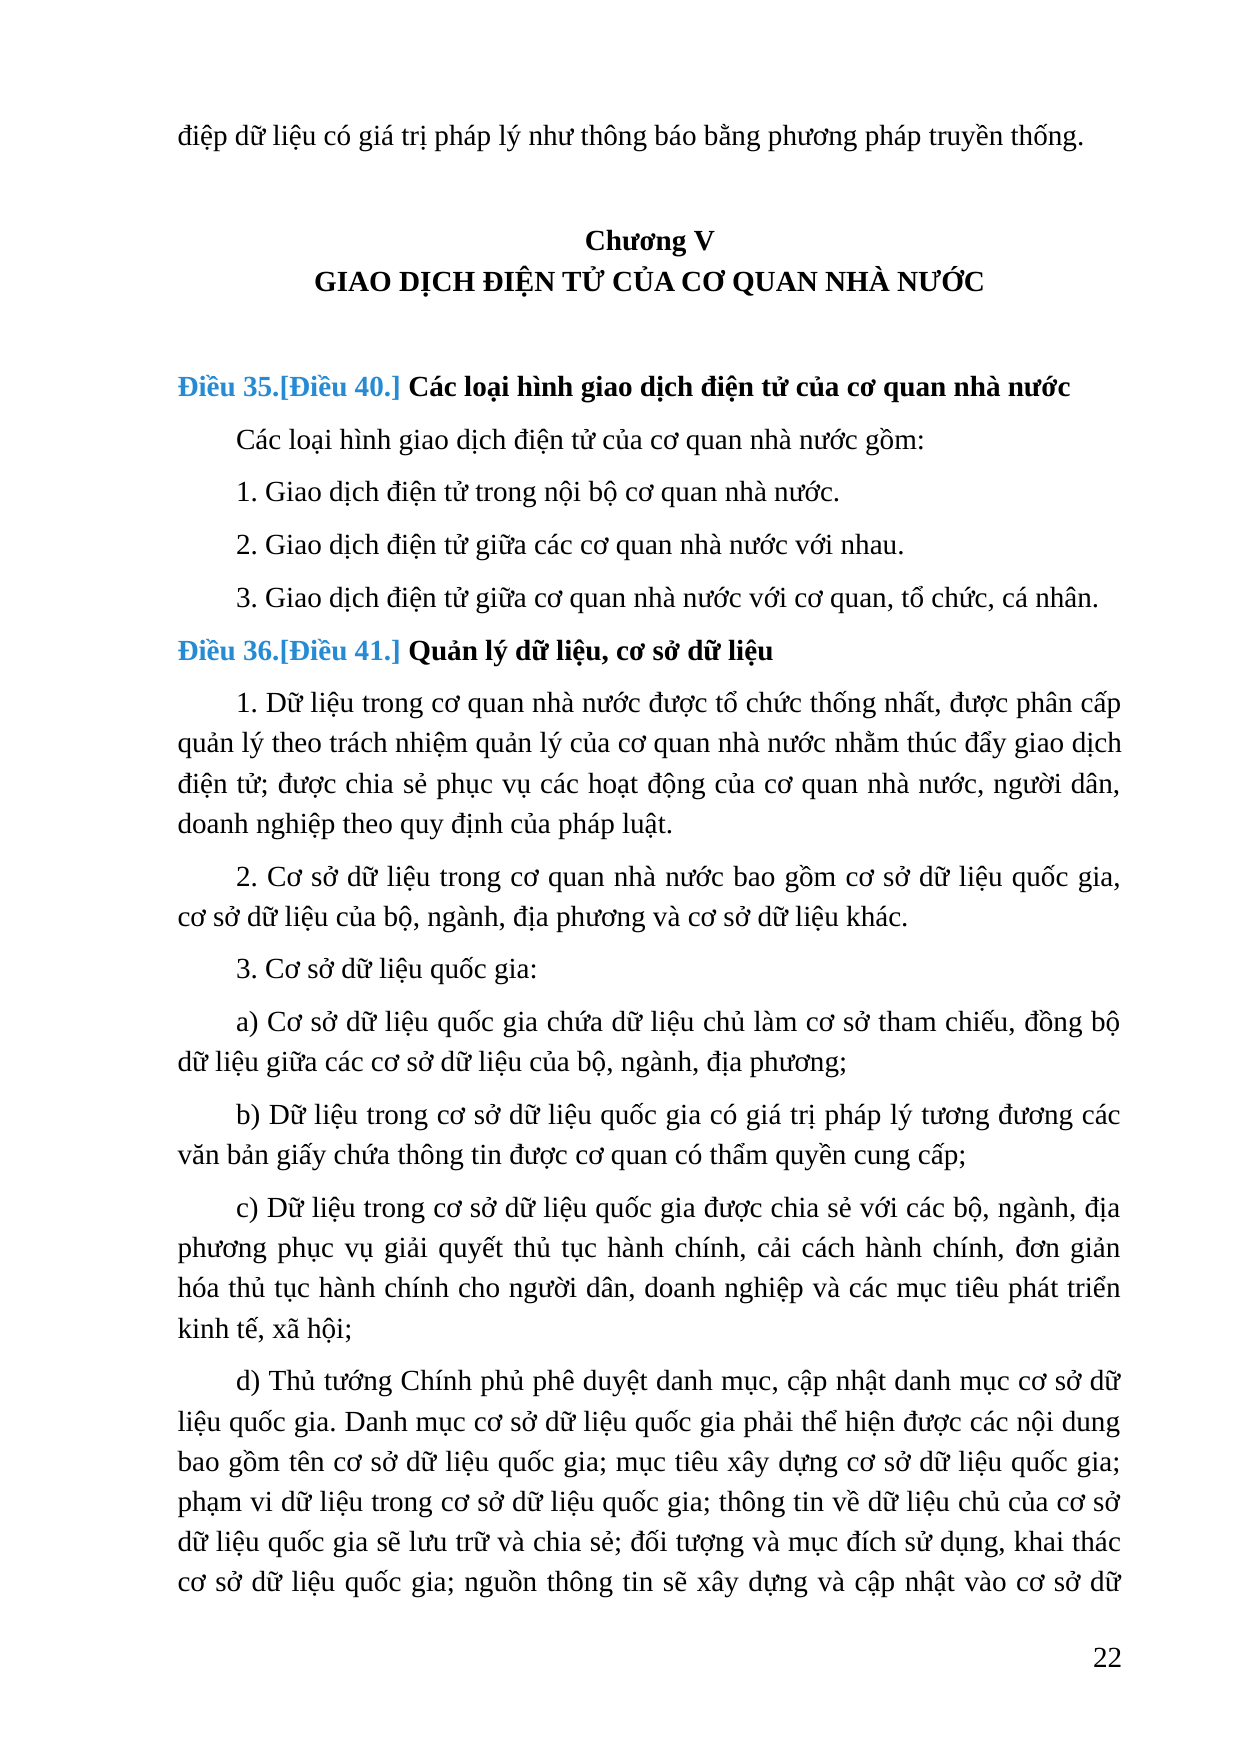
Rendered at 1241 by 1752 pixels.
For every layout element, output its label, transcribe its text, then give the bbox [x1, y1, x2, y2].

subtitle Quản lý dữ liệu, cơ sở dữ liệu [177, 633, 1122, 666]
text b) Dữ liệu trong cơ sở dữ liệu quốc gia có giá trị pháp lý tương đương các văn bản giấy chứa thông tin được cơ quan có thẩm quyền cung cấp; [177, 1097, 1122, 1171]
subtitle Chương V GIAO DỊCH ĐIỆN TỬ CỦA CƠ QUAN NHÀ NƯỚC [177, 223, 1122, 297]
text c) Dữ liệu trong cơ sở dữ liệu quốc gia được chia sẻ với các bộ, ngành, địa phương phục vụ giải quyết thủ tục hành chính, cải cách hành chính, đơn giản hóa thủ tục hành chính cho người dân, doanh nghiệp và các mục tiêu phát triển kinh tế, xã hội; [177, 1190, 1122, 1344]
text 2. Giao dịch điện tử giữa các cơ quan nhà nước với nhau. [177, 527, 1122, 561]
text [177, 1363, 1122, 1598]
text 1. Giao dịch điện tử trong nội bộ cơ quan nhà nước. [177, 474, 1122, 508]
text 3. Cơ sở dữ liệu quốc gia: [177, 952, 1122, 985]
text 2. Cơ sở dữ liệu trong cơ quan nhà nước bao gồm cơ sở dữ liệu quốc gia, cơ sở dữ liệu của bộ, ngành, địa phương và cơ sở dữ liệu khác. [177, 859, 1122, 932]
text Các loại hình giao dịch điện tử của cơ quan nhà nước gồm: [177, 422, 1122, 455]
text 3. Giao dịch điện tử giữa cơ quan nhà nước với cơ quan, tổ chức, cá nhân. [177, 580, 1122, 613]
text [177, 118, 1122, 152]
subtitle Các loại hình giao dịch điện tử của cơ quan nhà nước [177, 369, 1122, 403]
text a) Cơ sở dữ liệu quốc gia chứa dữ liệu chủ làm cơ sở tham chiếu, đồng bộ dữ liệu giữa các cơ sở dữ liệu của bộ, ngành, địa phương; [177, 1004, 1122, 1078]
text 1. Dữ liệu trong cơ quan nhà nước được tổ chức thống nhất, được phân cấp quản lý theo trách nhiệm quản lý của cơ quan nhà nước nhằm thúc đẩy giao dịch điện tử; được chia sẻ phục vụ các hoạt động của cơ quan nhà nước, người dân, doanh nghiệp theo quy định của pháp luật. [177, 685, 1122, 839]
